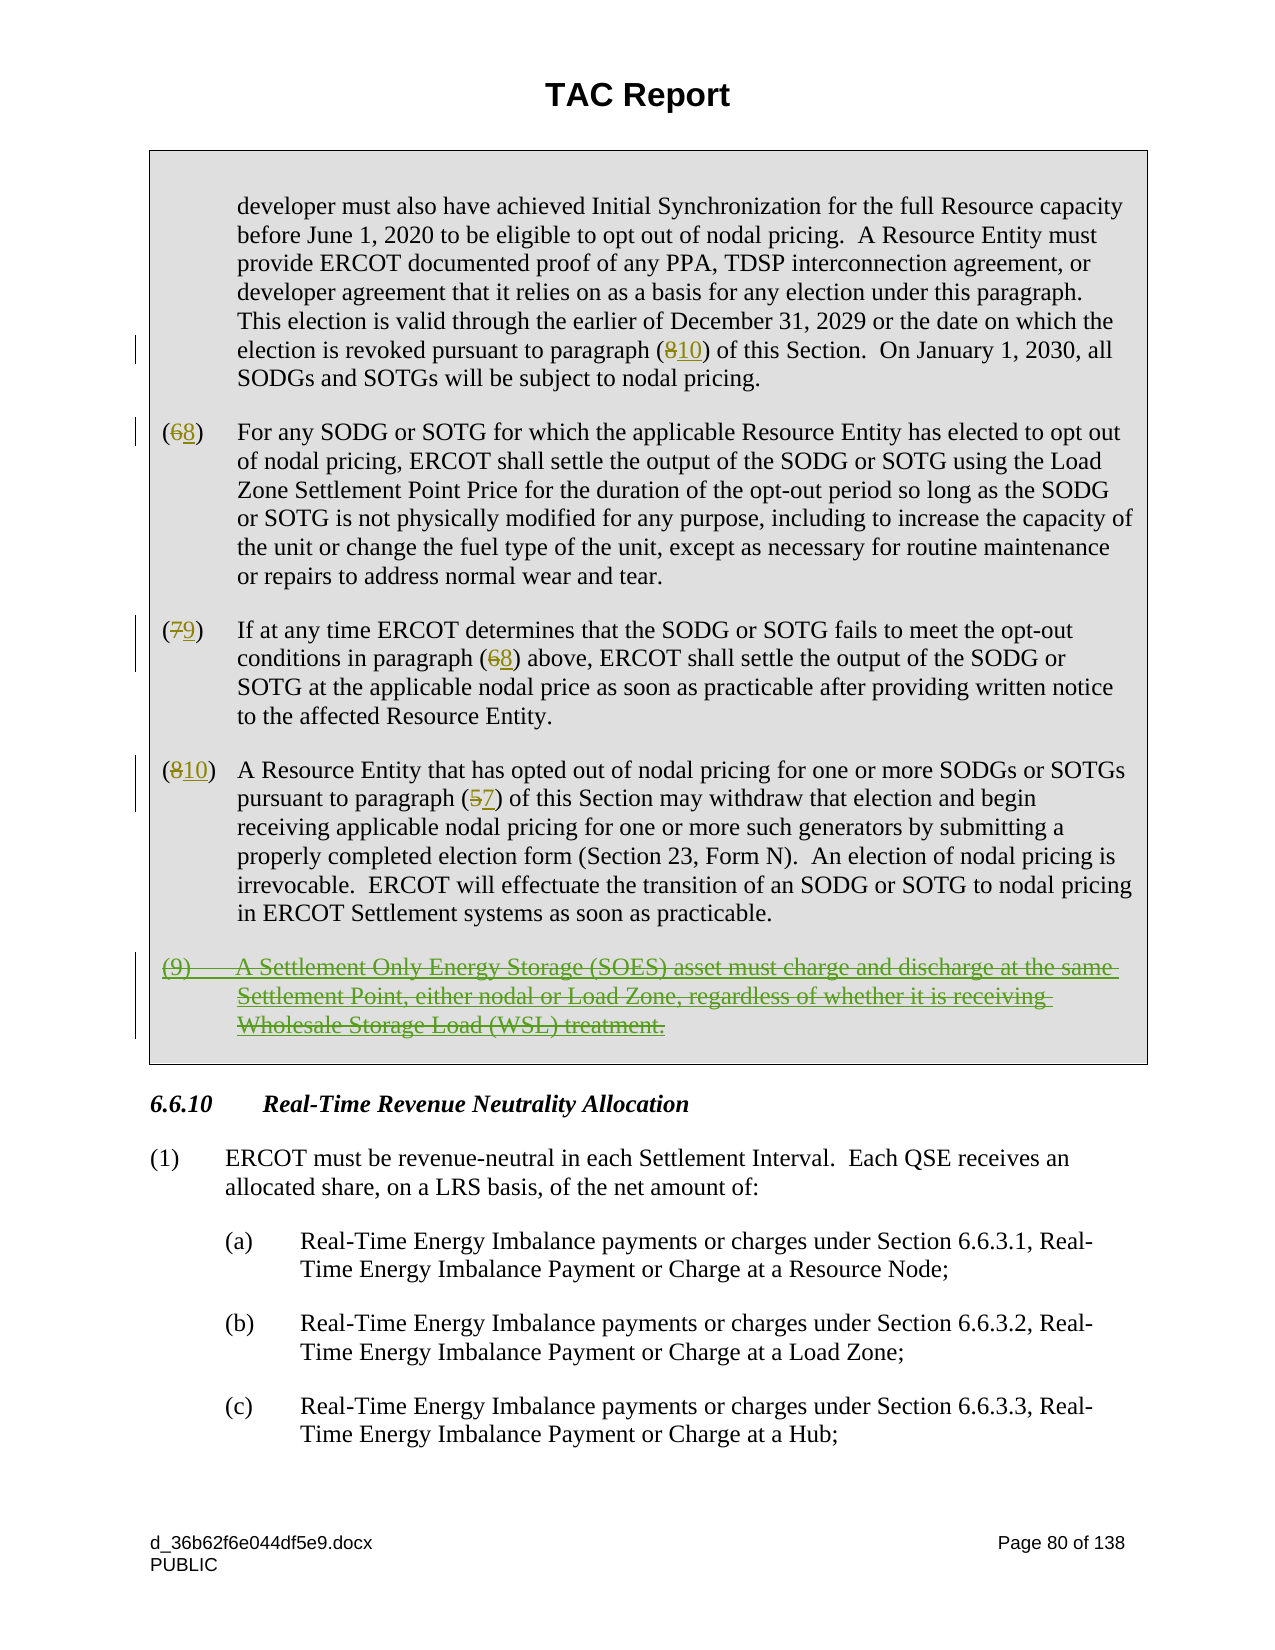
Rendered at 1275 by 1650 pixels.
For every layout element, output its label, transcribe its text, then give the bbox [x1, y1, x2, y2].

text (a) Real-Time Energy Imbalance payments or charges under Section 6.6.3.1, Real-Time Energy Imbalance Payment or Charge at a Resource Node; [225, 1226, 1125, 1283]
text 6.6.10 Real-Time Revenue Neutrality Allocation [150, 1089, 1125, 1118]
text (b) Real-Time Energy Imbalance payments or charges under Section 6.6.3.2, Real-Time Energy Imbalance Payment or Charge at a Load Zone; [225, 1308, 1125, 1366]
text (1) ERCOT must be revenue-neutral in each Settlement Interval. Each QSE receives an allocated share, on a LRS basis, of the net amount of: [150, 1143, 1125, 1201]
text (c) Real-Time Energy Imbalance payments or charges under Section 6.6.3.3, Real-Time Energy Imbalance Payment or Charge at a Hub; [225, 1391, 1125, 1448]
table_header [150, 151, 1147, 1063]
